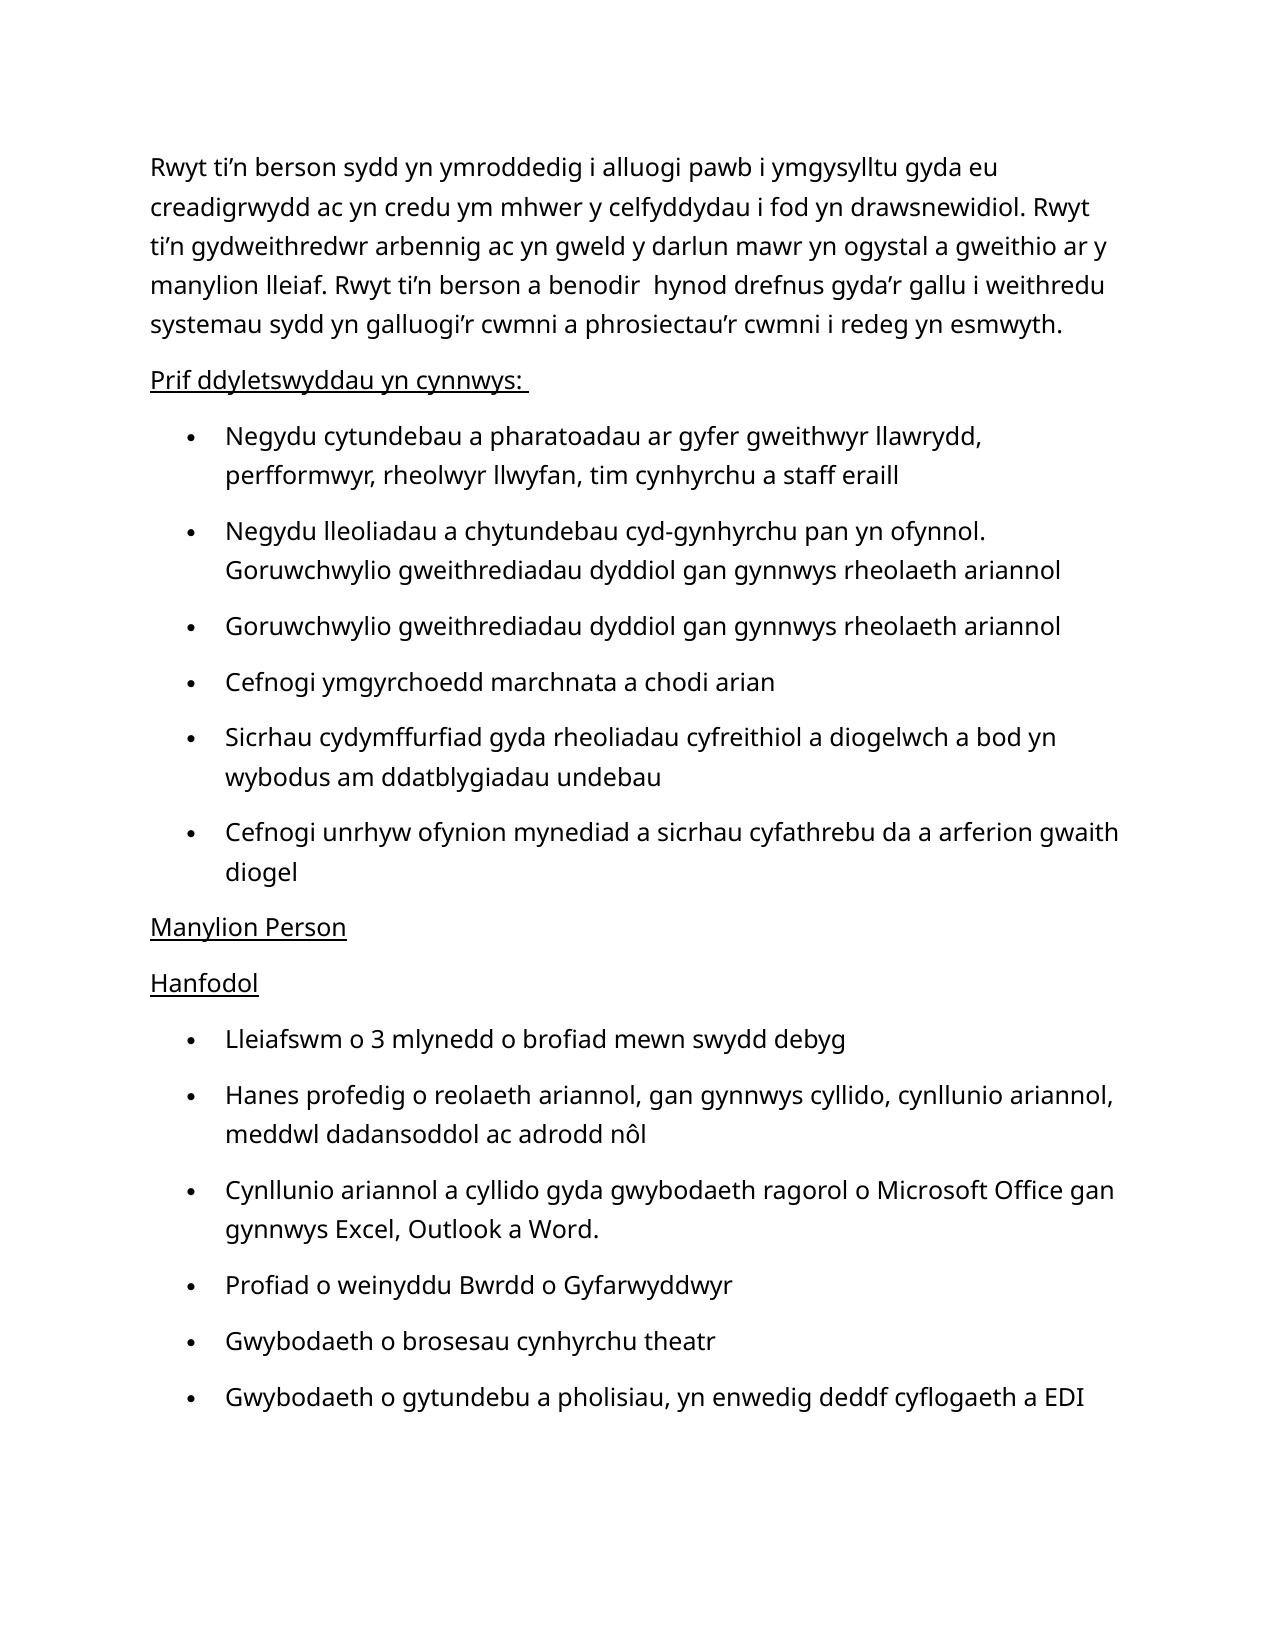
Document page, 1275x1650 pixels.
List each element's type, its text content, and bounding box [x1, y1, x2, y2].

list Goruwchwylio gweithrediadau dyddiol gan gynnwys rheolaeth ariannol [187, 608, 1125, 642]
text Hanfodol [150, 966, 1125, 1000]
text Manylion Person [150, 910, 1125, 944]
list Lleiafswm o 3 mlynedd o brofiad mewn swydd debyg [187, 1022, 1125, 1056]
text Prif ddyletswyddau yn cynnwys: [150, 362, 1125, 397]
list Profiad o weinyddu Bwrdd o Gyfarwyddwyr [187, 1267, 1125, 1302]
list Gwybodaeth o brosesau cynhyrchu theatr [187, 1323, 1125, 1357]
list Negydu lleoliadau a chytundebau cyd-gynhyrchu pan yn ofynnol. Goruwchwylio gweithrediadau dyddiol gan gynnwys rheolaeth ariannol [187, 513, 1125, 587]
text Rwyt ti’n berson sydd yn ymroddedig i alluogi pawb i ymgysylltu gyda eu creadigrwydd ac yn credu ym mhwer y celfyddydau i fod yn drawsnewidiol. Rwyt ti’n gydweithredwr arbennig ac yn gweld y darlun mawr yn ogystal a gweithio ar y manylion lleiaf. Rwyt ti’n berson a benodir hynod drefnus gyda’r gallu i weithredu systemau sydd yn galluogi’r cwmni a phrosiectau’r cwmni i redeg yn esmwyth. [150, 150, 1125, 341]
list Sicrhau cydymffurfiad gyda rheoliadau cyfreithiol a diogelwch a bod yn wybodus am ddatblygiadau undebau [187, 720, 1125, 793]
list Cefnogi unrhyw ofynion mynediad a sicrhau cyfathrebu da a arferion gwaith diogel [187, 815, 1125, 888]
list Hanes profedig o reolaeth ariannol, gan gynnwys cyllido, cynllunio ariannol, meddwl dadansoddol ac adrodd nôl [187, 1077, 1125, 1151]
list Cefnogi ymgyrchoedd marchnata a chodi arian [187, 664, 1125, 698]
list Gwybodaeth o gytundebu a pholisiau, yn enwedig deddf cyflogaeth a EDI [187, 1379, 1125, 1413]
list Cynllunio ariannol a cyllido gyda gwybodaeth ragorol o Microsoft Office gan gynnwys Excel, Outlook a Word. [187, 1172, 1125, 1246]
list Negydu cytundebau a pharatoadau ar gyfer gweithwyr llawrydd, perfformwyr, rheolwyr llwyfan, tim cynhyrchu a staff eraill [187, 418, 1125, 492]
